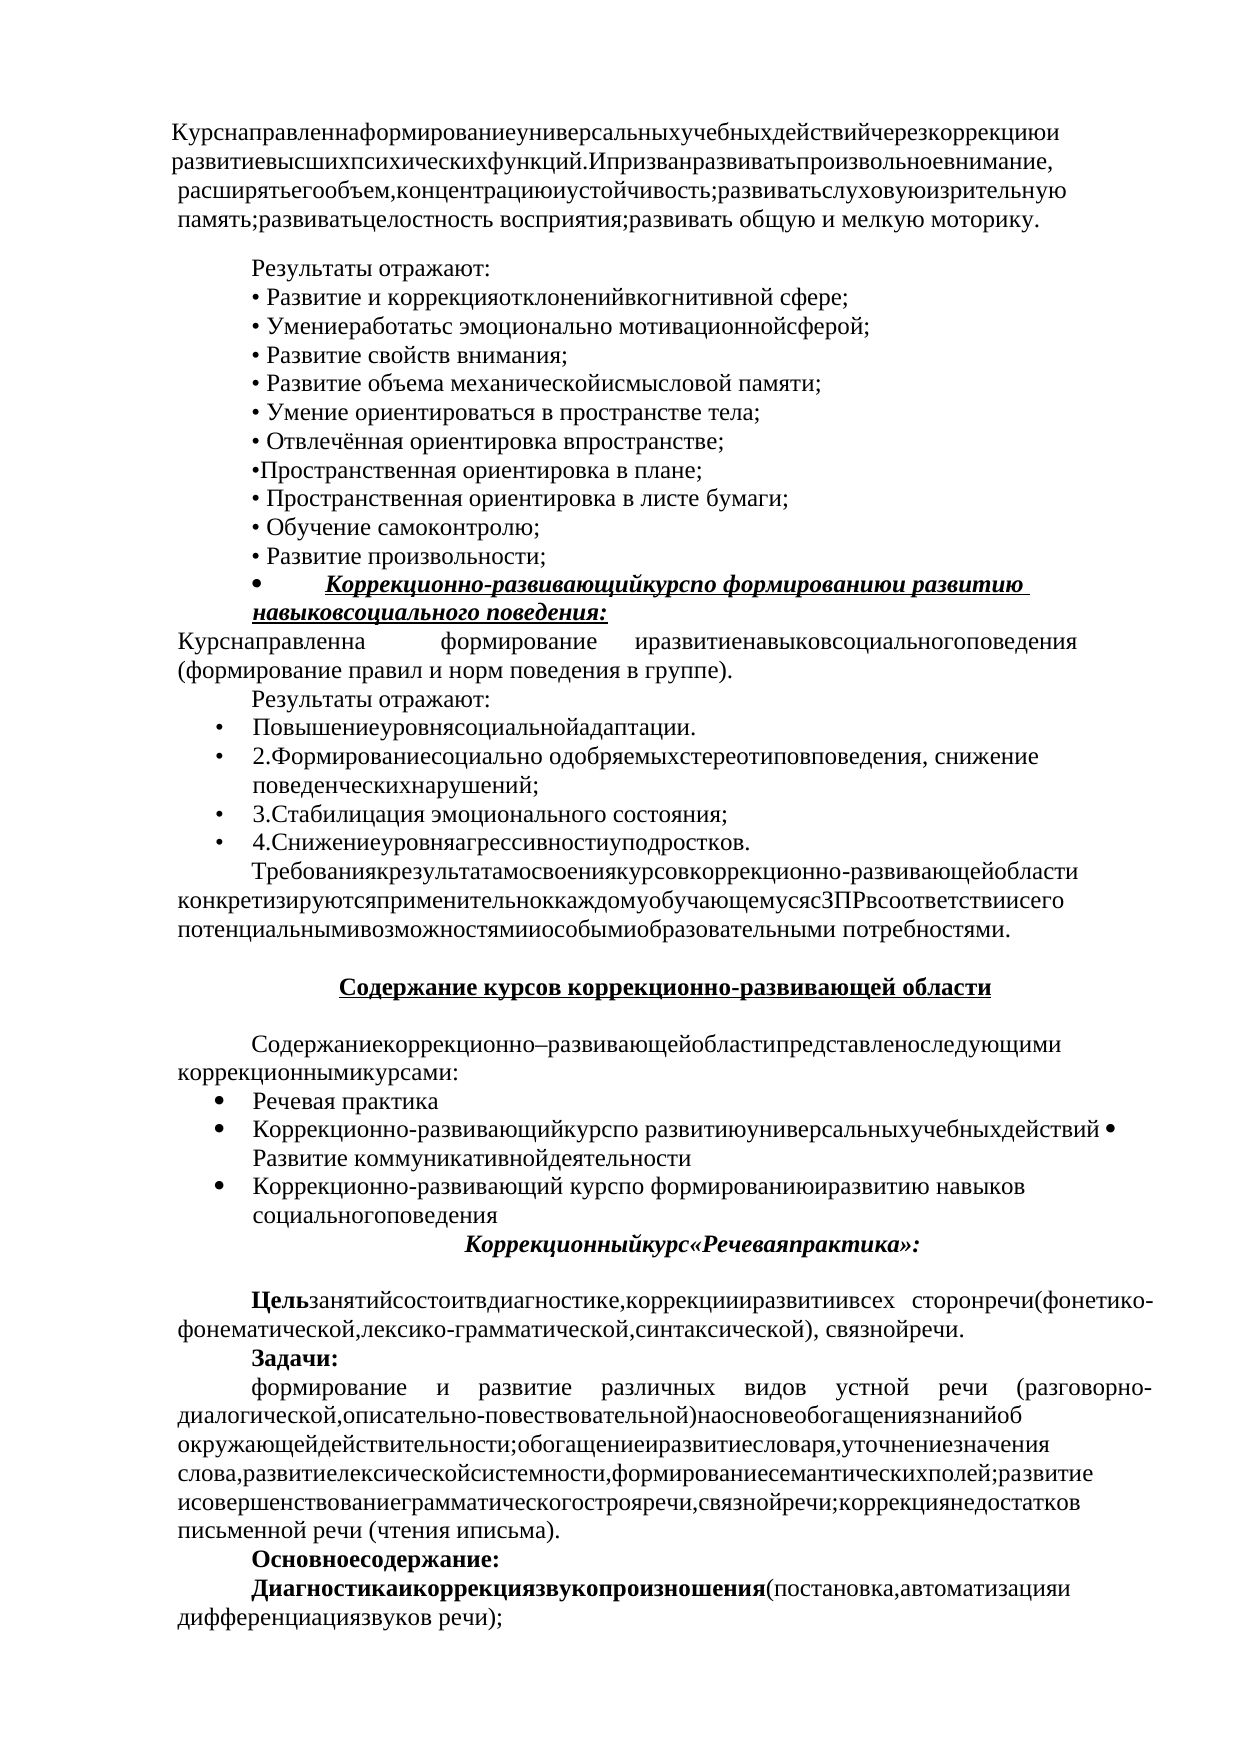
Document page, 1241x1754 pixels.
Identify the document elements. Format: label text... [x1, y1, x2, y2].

text Содержаниекоррекционно–развивающейобластипредставленоследующими коррекционнымикурсами: [177, 1029, 1158, 1086]
text Результаты отражают: [251, 253, 1154, 282]
text Диагностикаикоррекциязвукопроизношения(постановка,автоматизацияи дифференциациязвуков речи); [177, 1573, 1157, 1630]
text Курснаправленнаформированиеуниверсальныхучебныхдействийчерезкоррекциюи развитиевысшихпсихическихфункций.Ипризванразвиватьпроизвольноевнимание, [171, 118, 1152, 175]
text • 3.Стабилицация эмоционального состояния; [215, 799, 1154, 827]
text  Речевая практика [215, 1086, 1154, 1115]
text Основноесодержание: [251, 1545, 1154, 1573]
text •Пространственная ориентировка в плане; [251, 455, 1154, 483]
text Курснаправленна формирование иразвитиенавыковсоциальногоповедения (формирование правил и норм поведения в группе). [177, 626, 1158, 684]
text • Умениеработатьс эмоционально мотивационнойсферой; [251, 311, 1154, 340]
text • Обучение самоконтролю; [251, 512, 1154, 541]
text • Развитие объема механическойисмысловой памяти; [251, 368, 1154, 397]
text • Пространственная ориентировка в листе бумаги; [251, 483, 1154, 512]
text  Коррекционно-развивающий курспо формированиюиразвитию навыков социальногоповедения [215, 1172, 1055, 1229]
text Коррекционныйкурс«Речеваяпрактика»: [464, 1229, 1154, 1257]
text расширятьегообъем,концентрациюиустойчивость;развиватьслуховуюизрительную память;развиватьцелостность восприятия;развивать общую и мелкую моторику. [177, 175, 1157, 233]
text • Развитие и коррекцияотклоненийвкогнитивной сфере; [251, 282, 1154, 311]
text  Коррекционно-развивающийкурспо развитиюуниверсальныхучебныхдействий  Развитие коммуникативнойдеятельности [215, 1115, 1141, 1172]
text Задачи: [251, 1343, 1154, 1372]
text • Развитие свойств внимания; [251, 340, 1154, 368]
text Цельзанятийсостоитвдиагностике,коррекциииразвитиивсех сторонречи(фонетико-фонематической,лексико-грамматической,синтаксической), связнойречи. [177, 1286, 1153, 1343]
text • Развитие произвольности; [251, 541, 1154, 570]
text • Повышениеуровнясоциальнойадаптации. [215, 712, 1154, 741]
text • Отвлечённая ориентировка впространстве; [251, 426, 1154, 455]
text формирование и развитие различных видов устной речи (разговорно-диалогической,описательно-повествовательной)наосновеобогащениязнанийоб окружающейдействительности;обогащениеиразвитиесловаря,уточнениезначения слова,развитиелексическойсистемности,формированиесемантическихполей;развитие исовершенствованиеграмматическогострояречи,связнойречи;коррекциянедостатков письменной речи (чтения иписьма). [177, 1372, 1154, 1544]
text Требованиякрезультатамосвоениякурсовкоррекционно-развивающейобласти конкретизируютсяприменительноккаждомуобучающемусясЗПРвсоответствиисего потенциальнымивозможностямииособымиобразовательными потребностями. [177, 856, 1153, 942]
text • 4.Снижениеуровняагрессивностиуподростков. [215, 827, 1154, 856]
text • 2.Формированиесоциально одобряемыхстереотиповповедения, снижение поведенческихнарушений; [215, 741, 1069, 799]
text • Умение ориентироваться в пространстве тела; [251, 397, 1154, 426]
text  Коррекционно-развивающийкурспо формированиюи развитию навыковсоциального поведения: [252, 570, 1157, 626]
text Результаты отражают: [251, 684, 1154, 712]
text Содержание курсов коррекционно-развивающей области [338, 972, 1154, 1000]
